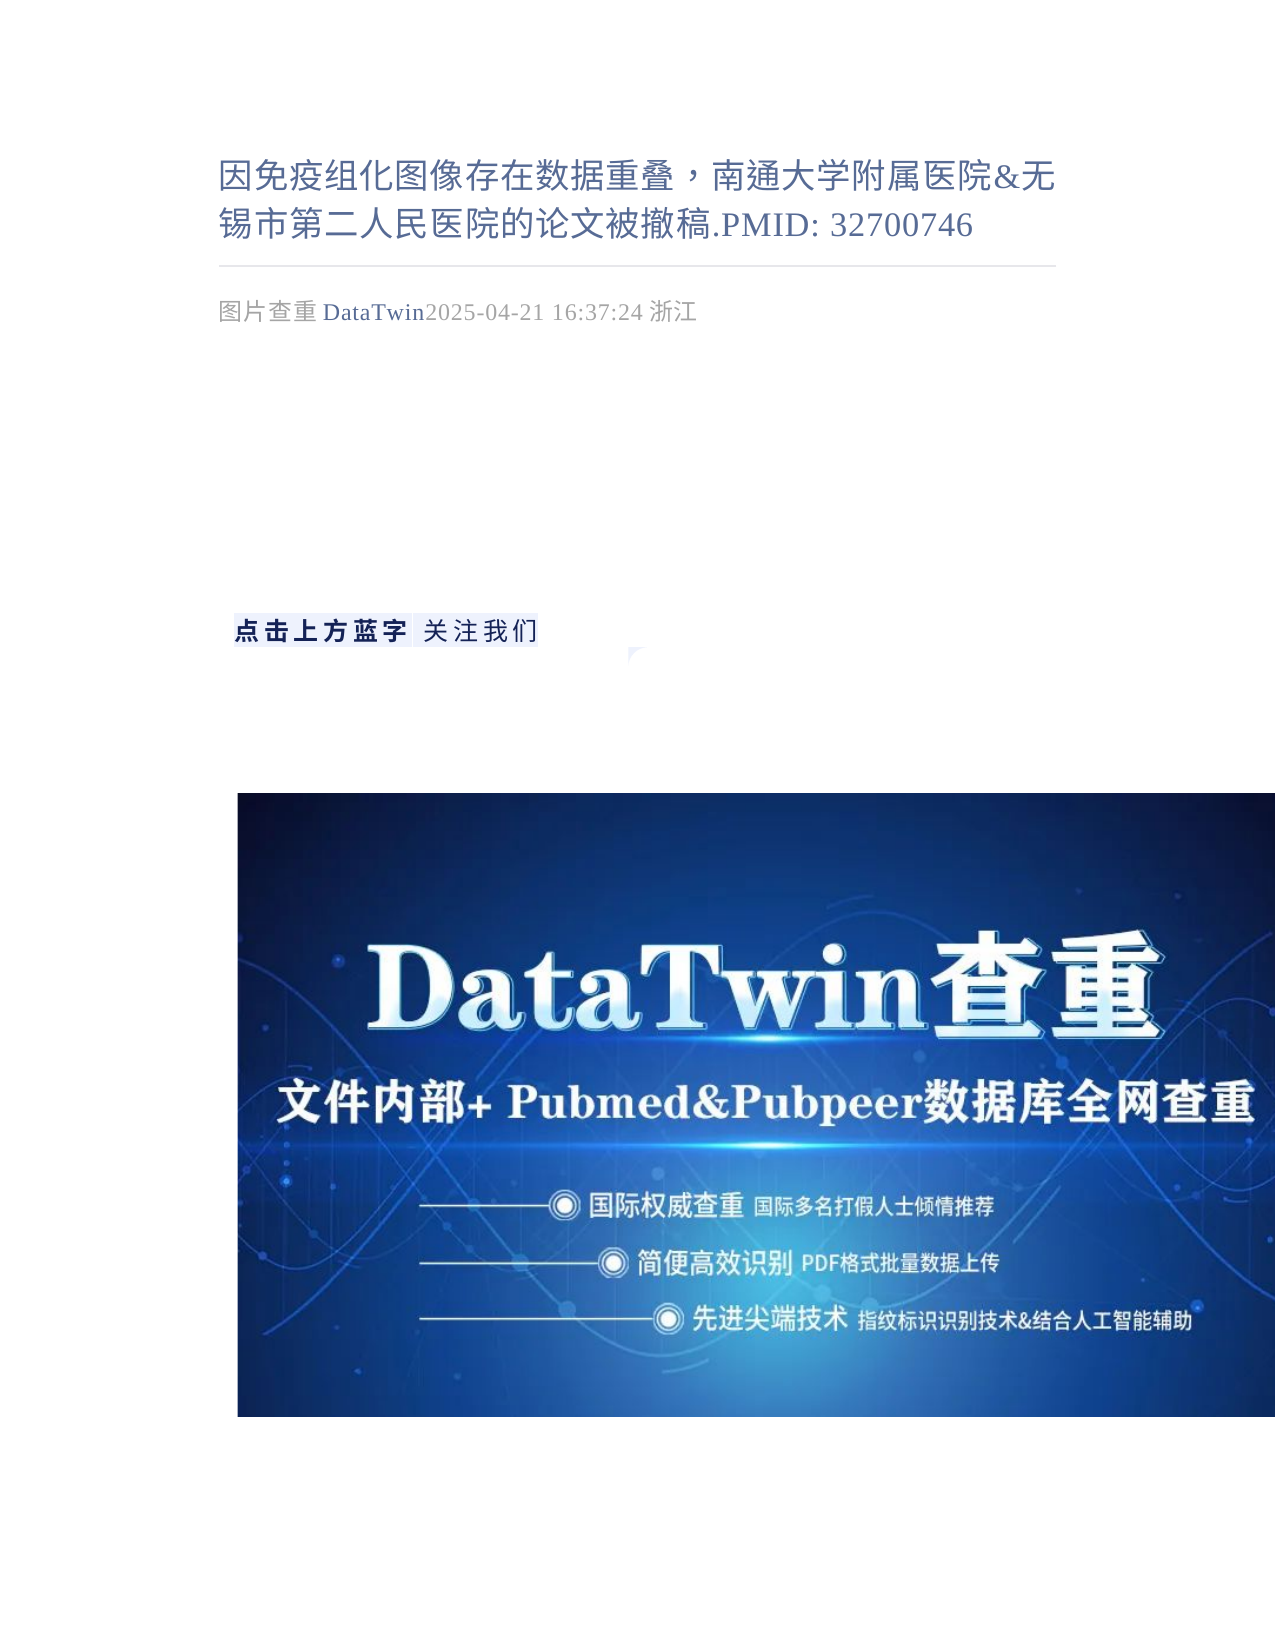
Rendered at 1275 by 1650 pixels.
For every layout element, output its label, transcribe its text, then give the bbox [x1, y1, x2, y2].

title 因免疫组化图像存在数据重叠，南通大学附属医院&无锡市第二人民医院的论文被撤稿.PMID: 32700746 [219, 150, 1056, 265]
text 点击上方蓝字 关注我们 [234, 610, 1041, 647]
list 图片查重DataTwin2025-04-21 16:37:24浙江 [219, 287, 1056, 327]
picture [237, 793, 1275, 1417]
